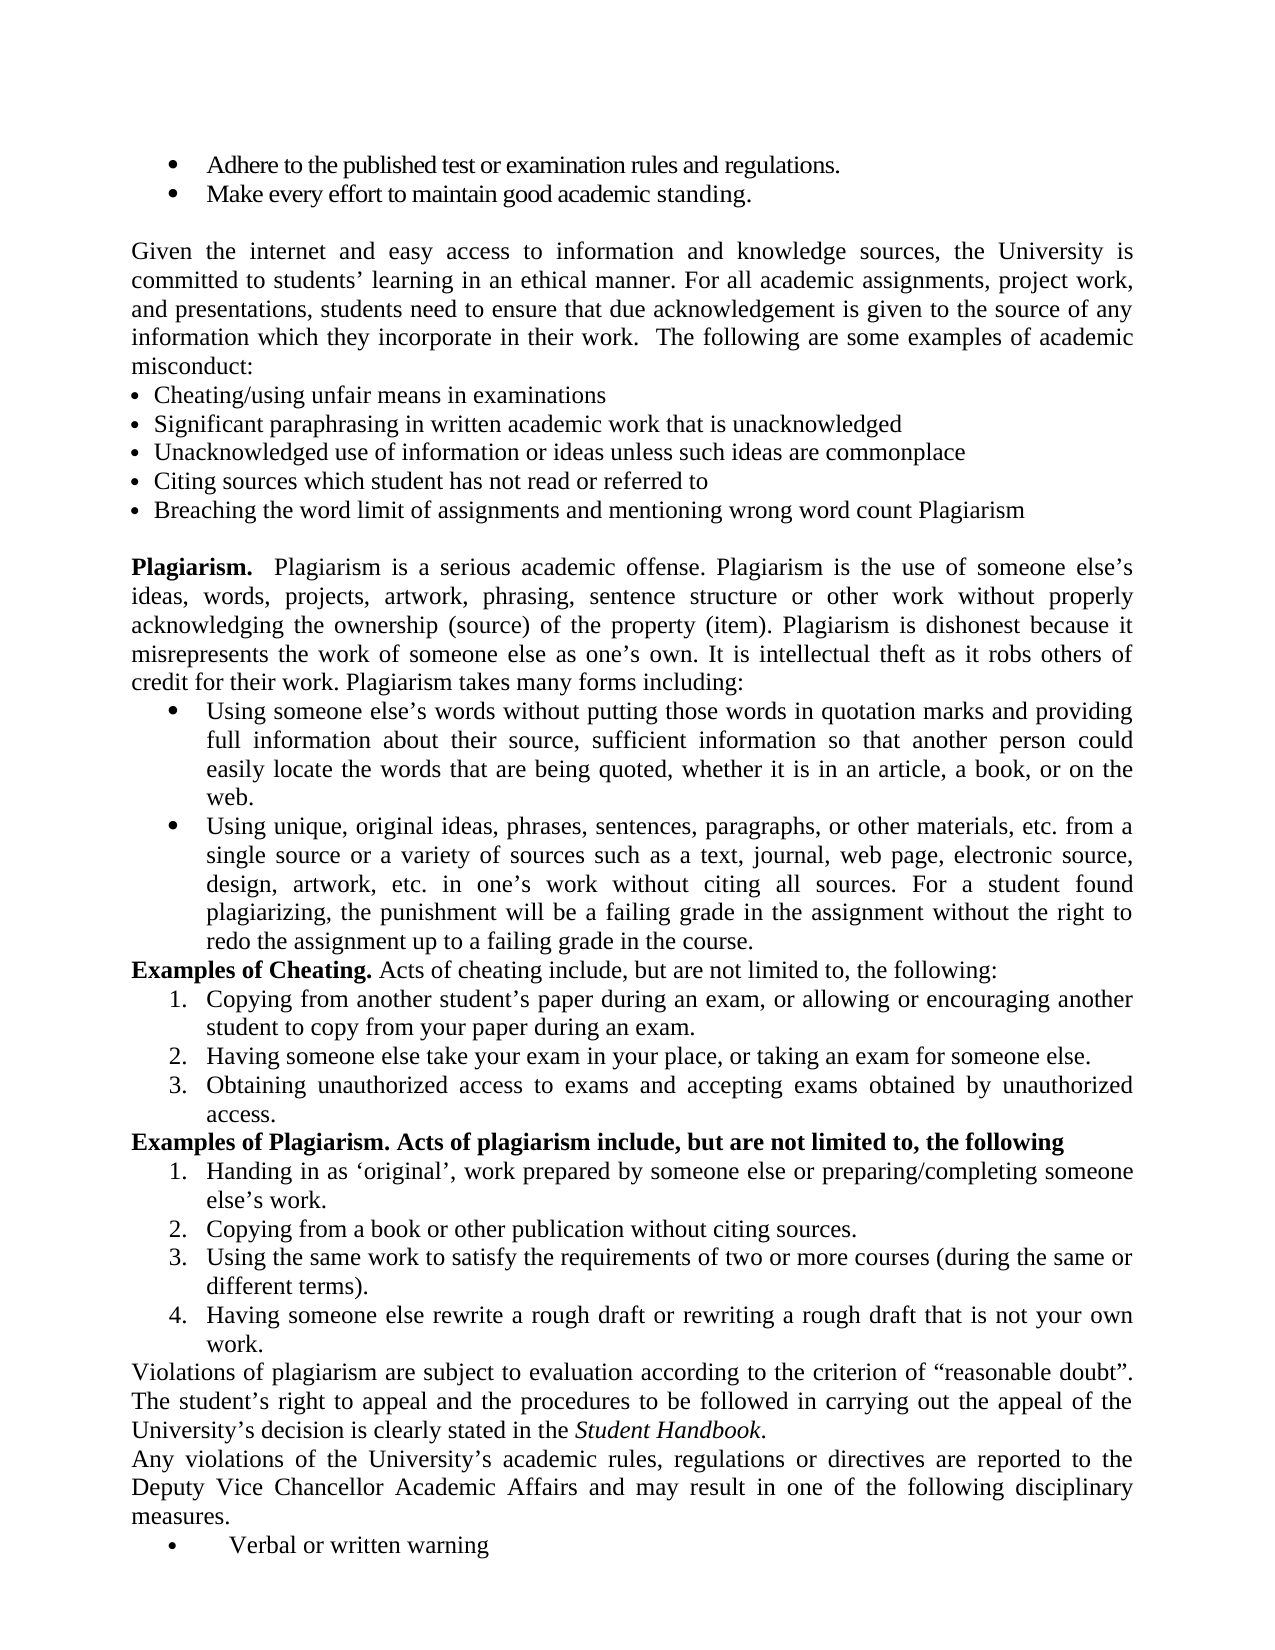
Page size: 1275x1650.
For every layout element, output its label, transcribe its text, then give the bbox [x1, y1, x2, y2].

list Using someone else’s words without putting those words in quotation marks and providing full information about their source, sufficient information so that another person could easily locate the words that are being quoted, whether it is in an article, a book, or on the web. [169, 696, 1134, 811]
list Using the same work to satisfy the requirements of two or more courses (during the same or different terms). [169, 1242, 1134, 1300]
text Plagiarism. Plagiarism is a serious academic offense. Plagiarism is the use of someone else’s ideas, words, projects, artwork, phrasing, sentence structure or other work without properly acknowledging the ownership (source) of the property (item). Plagiarism is dishonest because it misrepresents the work of someone else as one’s own. It is intellectual theft as it robs others of credit for their work. Plagiarism takes many forms including: [0, 552, 1134, 696]
list Citing sources which student has not read or referred to [131, 466, 1134, 495]
list Having someone else rewrite a rough draft or rewriting a rough draft that is not your own work. [169, 1300, 1134, 1357]
list Handing in as ‘original’, work prepared by someone else or preparing/completing someone else’s work. [169, 1156, 1134, 1214]
list Obtaining unauthorized access to exams and accepting exams obtained by unauthorized access. [169, 1070, 1134, 1127]
text Examples of Cheating. Acts of cheating include, but are not limited to, the following: [131, 955, 1134, 984]
list Breaching the word limit of assignments and mentioning wrong word count Plagiarism [131, 495, 1134, 524]
list Make every effort to maintain good academic standing. [169, 179, 1052, 207]
text Violations of plagiarism are subject to evaluation according to the criterion of “reasonable doubt”. The student’s right to appeal and the procedures to be followed in carrying out the appeal of the University’s decision is clearly stated in the Student Handbook. [131, 1357, 1134, 1444]
text Given the internet and easy access to information and knowledge sources, the University is committed to students’ learning in an ethical manner. For all academic assignments, project work, and presentations, students need to ensure that due acknowledgement is given to the source of any information which they incorporate in their work. The following are some examples of academic misconduct: [131, 236, 1134, 380]
text Any violations of the University’s academic rules, regulations or directives are reported to the Deputy Vice Chancellor Academic Affairs and may result in one of the following disciplinary measures. [131, 1444, 1134, 1530]
list Unacknowledged use of information or ideas unless such ideas are commonplace [131, 437, 1134, 466]
list Verbal or written warning [131, 1530, 1134, 1559]
list Copying from a book or other publication without citing sources. [169, 1214, 1134, 1242]
list Using unique, original ideas, phrases, sentences, paragraphs, or other materials, etc. from a single source or a variety of sources such as a text, journal, web page, electronic source, design, artwork, etc. in one’s work without citing all sources. For a student found plagiarizing, the punishment will be a failing grade in the assignment without the right to redo the assignment up to a failing grade in the course. [169, 811, 1134, 955]
list Copying from another student’s paper during an exam, or allowing or encouraging another student to copy from your paper during an exam. [169, 984, 1134, 1041]
list Adhere to the published test or examination rules and regulations. [169, 150, 1127, 179]
list Cheating/using unfair means in examinations [131, 380, 1134, 409]
text Examples of Plagiarism. Acts of plagiarism include, but are not limited to, the following [0, 1127, 1134, 1156]
list Having someone else take your exam in your place, or taking an exam for someone else. [169, 1041, 1134, 1070]
list Significant paraphrasing in written academic work that is unacknowledged [131, 409, 1134, 437]
